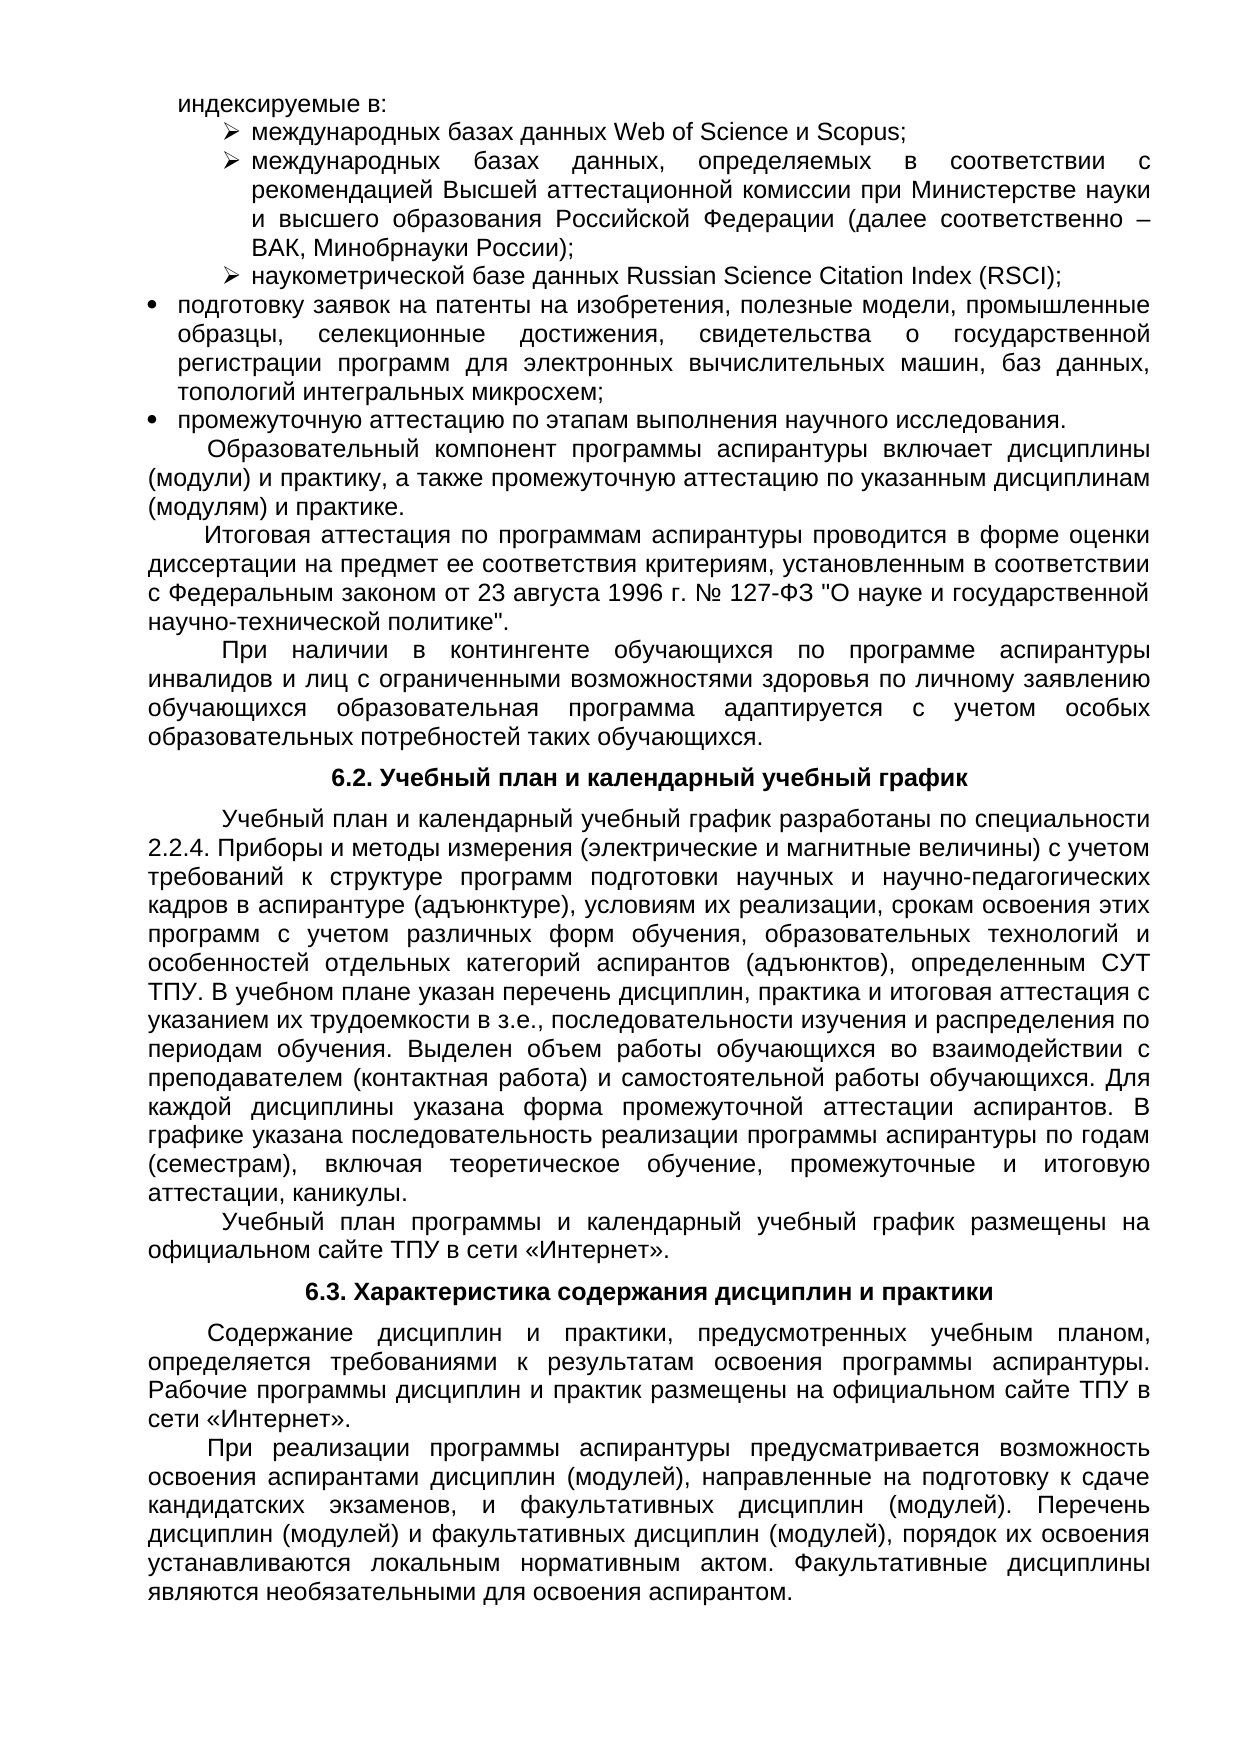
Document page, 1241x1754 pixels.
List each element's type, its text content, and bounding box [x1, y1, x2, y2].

text Образовательный компонент программы аспирантуры включает дисциплины (модули) и практику, а также промежуточную аттестацию по указанным дисциплинам (модулям) и практике. [148, 434, 1152, 520]
text 6.3. Характеристика содержания дисциплин и практики [148, 1277, 1152, 1305]
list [148, 89, 1152, 117]
text При реализации программы аспирантуры предусматривается возможность освоения аспирантами дисциплин (модулей), направленные на подготовку к сдаче кандидатских экзаменов, и факультативных дисциплин (модулей). Перечень дисциплин (модулей) и факультативных дисциплин (модулей), порядок их освоения устанавливаются локальным нормативным актом. Факультативные дисциплины являются необязательными для освоения аспирантом. [148, 1433, 1152, 1605]
list промежуточную аттестацию по этапам выполнения научного исследования. [148, 405, 1152, 434]
list подготовку заявок на патенты на изобретения, полезные модели, промышленные образцы, селекционные достижения, свидетельства о государственной регистрации программ для электронных вычислительных машин, баз данных, топологий интегральных микросхем; [148, 290, 1152, 405]
text Содержание дисциплин и практики, предусмотренных учебным планом, определяется требованиями к результатам освоения программы аспирантуры. Рабочие программы дисциплин и практик размещены на официальном сайте ТПУ в сети «Интернет». [148, 1318, 1152, 1433]
text Учебный план программы и календарный учебный график размещены на официальном сайте ТПУ в сети «Интернет». [148, 1207, 1152, 1264]
text Учебный план и календарный учебный график разработаны по специальности 2.2.4. Приборы и методы измерения (электрические и магнитные величины) с учетом требований к структуре программ подготовки научных и научно-педагогических кадров в аспирантуре (адъюнктуре), условиям их реализации, срокам освоения этих программ с учетом различных форм обучения, образовательных технологий и особенностей отдельных категорий аспирантов (адъюнктов), определенным СУТ ТПУ. В учебном плане указан перечень дисциплин, практика и итоговая аттестация с указанием их трудоемкости в з.е., последовательности изучения и распределения по периодам обучения. Выделен объем работы обучающихся во взаимодействии с преподавателем (контактная работа) и самостоятельной работы обучающихся. Для каждой дисциплины указана форма промежуточной аттестации аспирантов. В графике указана последовательность реализации программы аспирантуры по годам (семестрам), включая теоретическое обучение, промежуточные и итоговую аттестации, каникулы. [148, 804, 1152, 1207]
text При наличии в контингенте обучающихся по программе аспирантуры инвалидов и лиц с ограниченными возможностями здоровья по личному заявлению обучающихся образовательная программа адаптируется с учетом особых образовательных потребностей таких обучающихся. [148, 635, 1152, 750]
list международных базах данных, определяемых в соответствии с рекомендацией Высшей аттестационной комиссии при Министерстве науки и высшего образования Российской Федерации (далее соответственно – ВАК, Минобрнауки России); [222, 146, 1152, 261]
list наукометрической базе данных Russian Science Citation Index (RSCI); [222, 261, 1152, 290]
list международных базах данных Web of Science и Scopus; [222, 117, 1152, 146]
text 6.2. Учебный план и календарный учебный график [148, 763, 1152, 792]
text Итоговая аттестация по программам аспирантуры проводится в форме оценки диссертации на предмет ее соответствия критериям, установленным в соответствии с Федеральным законом от 23 августа 1996 г. № 127-ФЗ "О науке и государственной научно-технической политике". [148, 520, 1152, 635]
